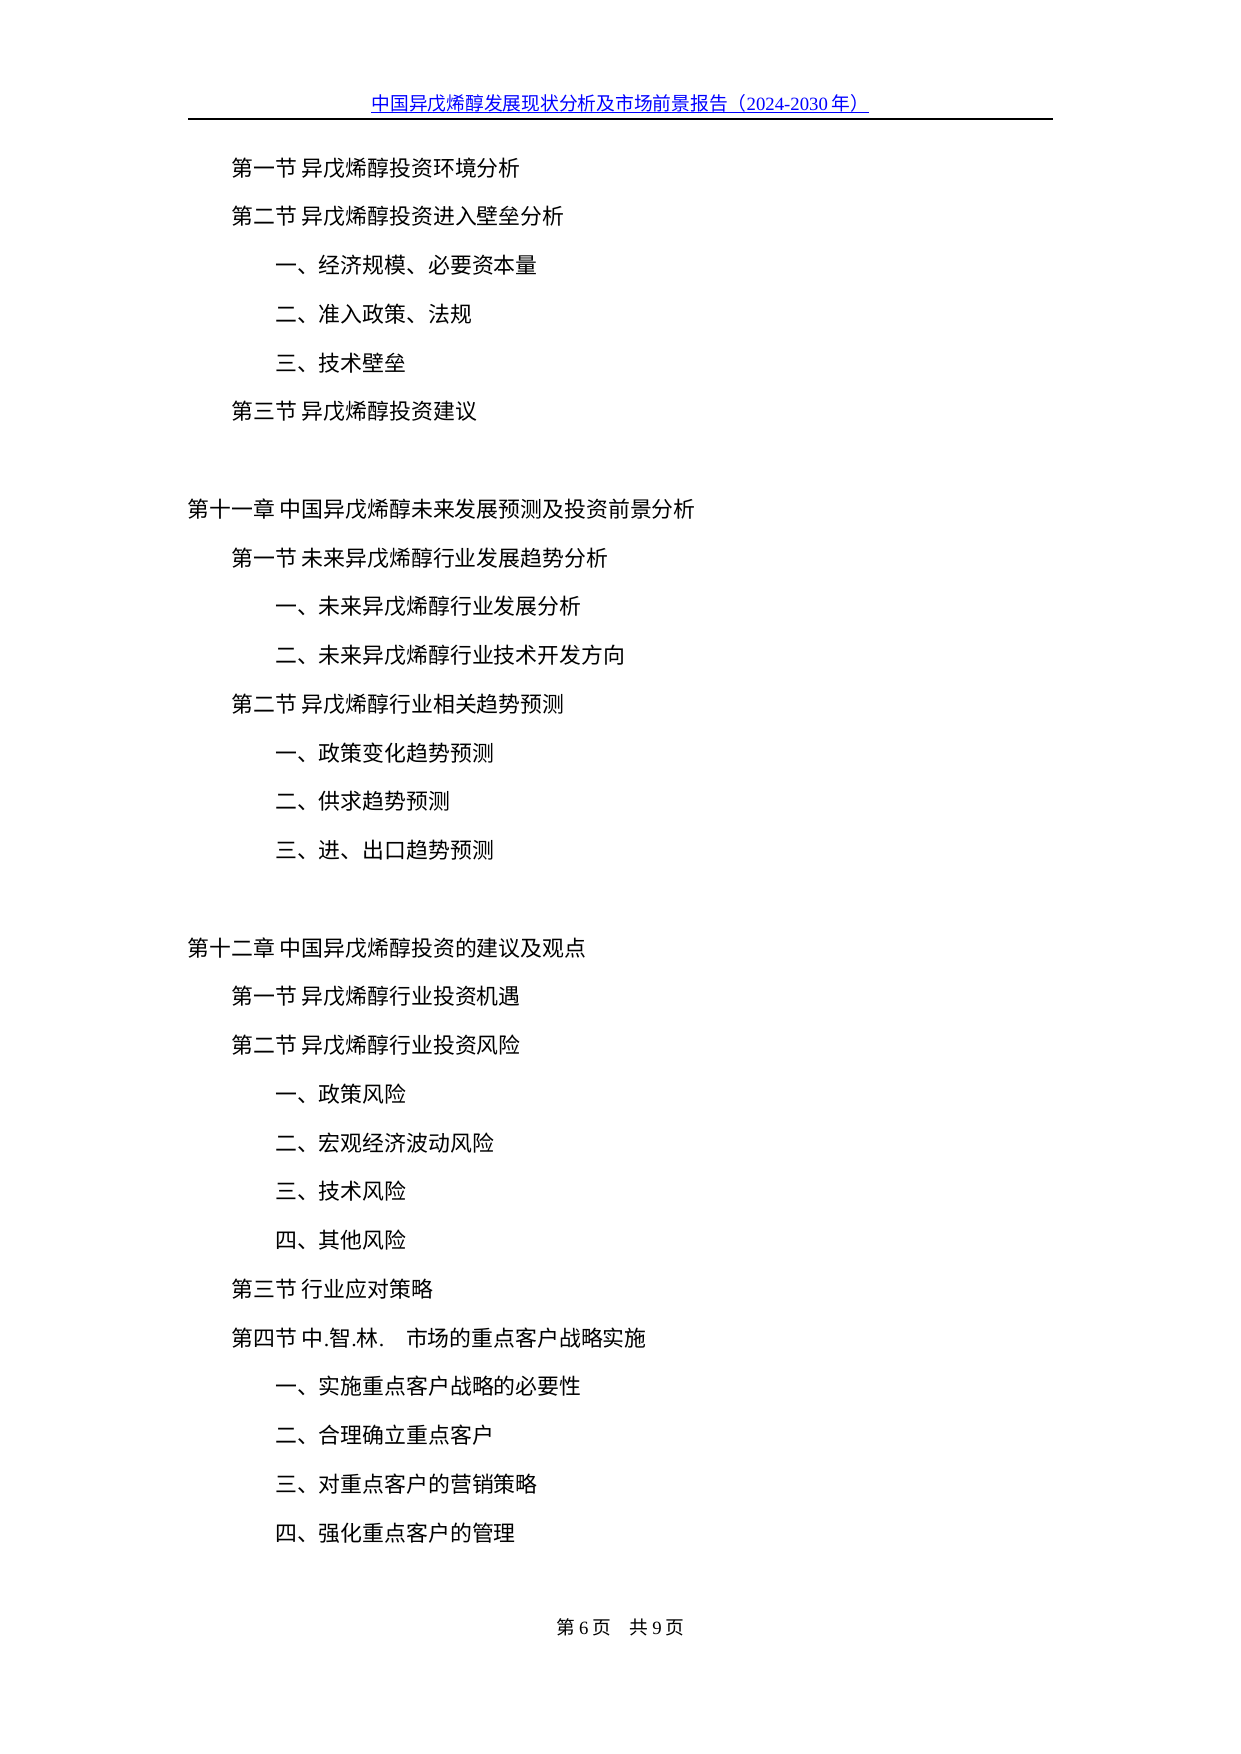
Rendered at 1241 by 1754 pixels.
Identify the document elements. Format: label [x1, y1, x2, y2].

text [187, 150, 1053, 1548]
